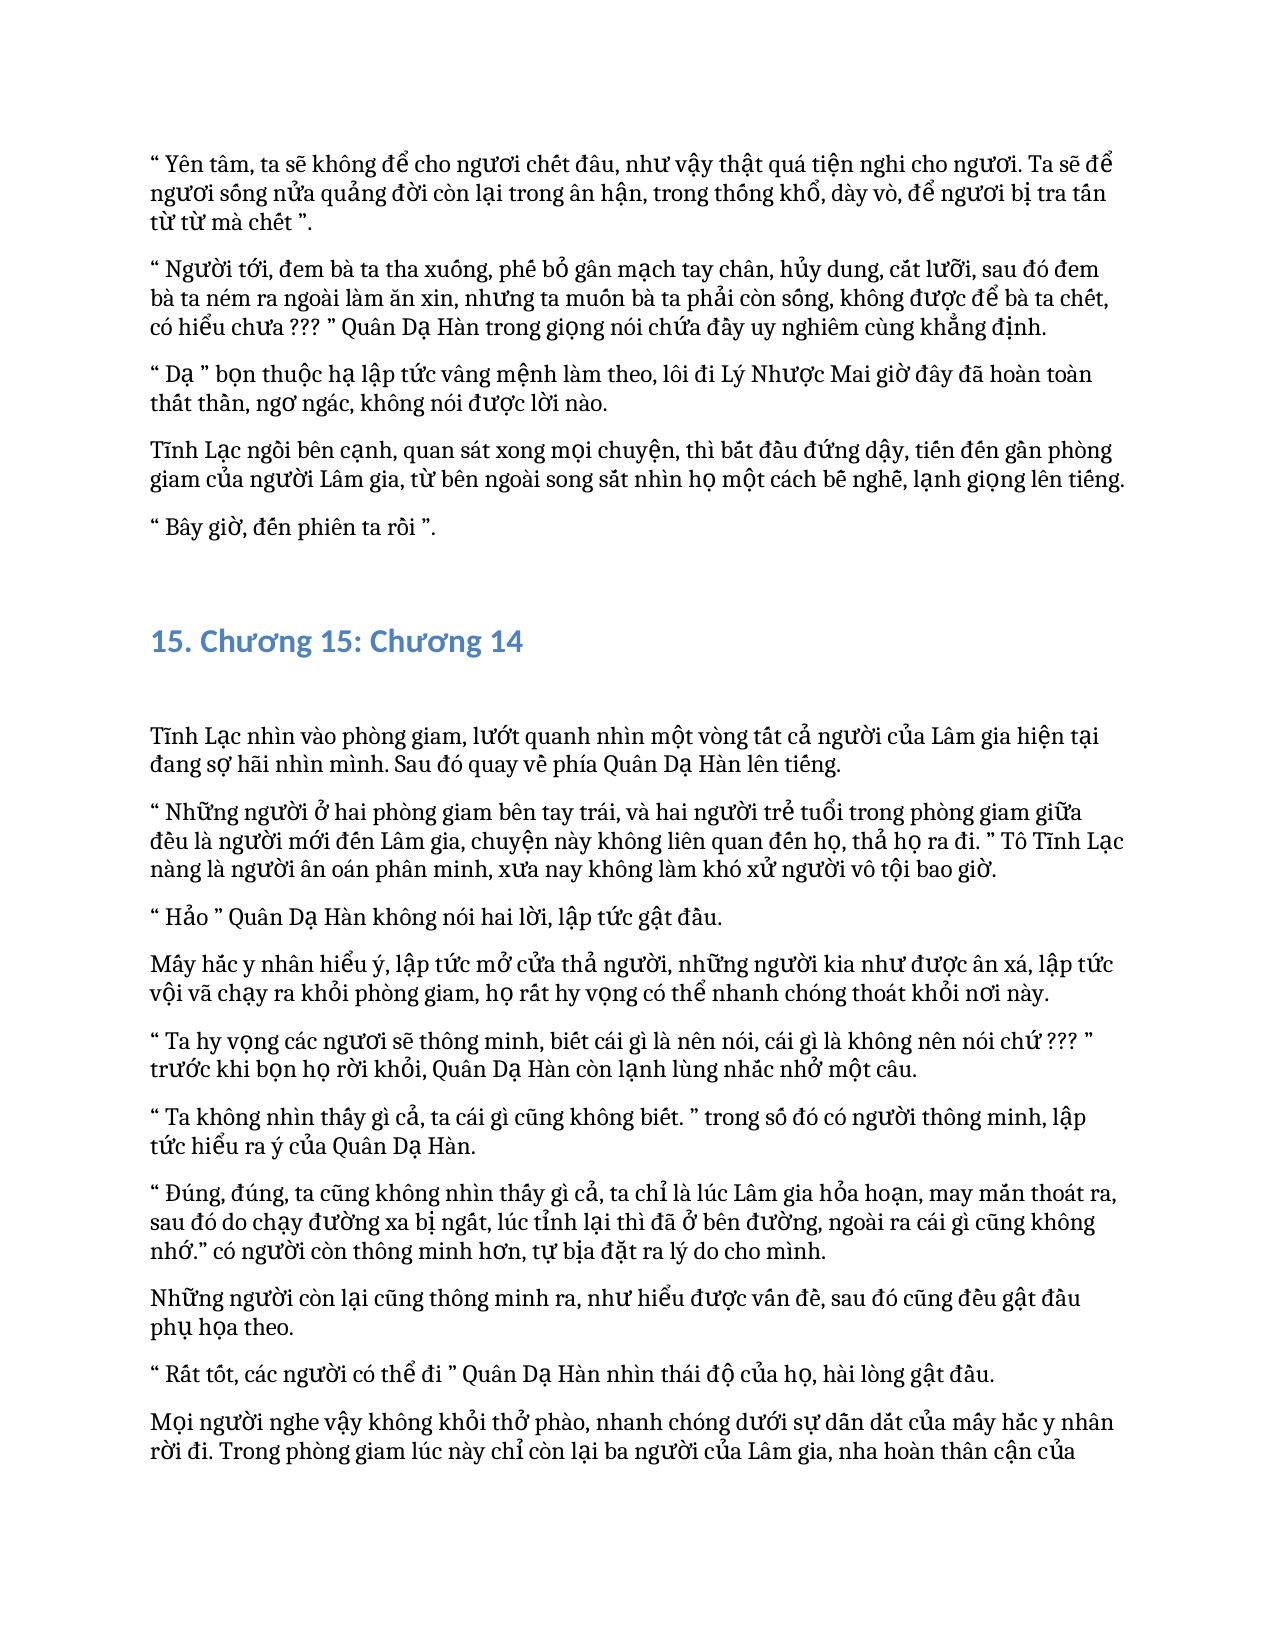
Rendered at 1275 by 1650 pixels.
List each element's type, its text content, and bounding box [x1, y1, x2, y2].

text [150, 1408, 1125, 1465]
text “ Người tới, đem bà ta tha xuống, phế bỏ gân mạch tay chân, hủy dung, cắt lưỡi, sau đó đem bà ta ném ra ngoài làm ăn xin, nhưng ta muốn bà ta phải còn sống, không được để bà ta chết, có hiểu chưa ??? ” Quân Dạ Hàn trong giọng nói chứa đầy uy nghiêm cùng khẳng định. [150, 255, 1125, 341]
text “ Ta hy vọng các ngươi sẽ thông minh, biết cái gì là nên nói, cái gì là không nên nói chứ ??? ” trước khi bọn họ rời khỏi, Quân Dạ Hàn còn lạnh lùng nhắc nhở một câu. [150, 1027, 1125, 1084]
text Tĩnh Lạc nhìn vào phòng giam, lướt quanh nhìn một vòng tất cả người của Lâm gia hiện tại đang sợ hãi nhìn mình. Sau đó quay về phía Quân Dạ Hàn lên tiếng. [150, 664, 1125, 779]
text “ Những người ở hai phòng giam bên tay trái, và hai người trẻ tuổi trong phòng giam giữa đều là người mới đến Lâm gia, chuyện này không liên quan đến họ, thả họ ra đi. ” Tô Tĩnh Lạc nàng là người ân oán phân minh, xưa nay không làm khó xử người vô tội bao giờ. [150, 798, 1125, 884]
text “ Bây giờ, đến phiên ta rồi ”. [150, 512, 1125, 599]
text “ Dạ ” bọn thuộc hạ lập tức vâng mệnh làm theo, lôi đi Lý Nhược Mai giờ đây đã hoàn toàn thất thần, ngơ ngác, không nói được lời nào. [150, 360, 1125, 417]
text Mấy hắc y nhân hiểu ý, lập tức mở cửa thả người, những người kia như được ân xá, lập tức vội vã chạy ra khỏi phòng giam, họ rất hy vọng có thể nhanh chóng thoát khỏi nơi này. [150, 950, 1125, 1008]
text “ Rất tốt, các người có thể đi ” Quân Dạ Hàn nhìn thái độ của họ, hài lòng gật đầu. [150, 1360, 1125, 1389]
subtitle 15. Chương 15: Chương 14 [150, 619, 1125, 660]
text Tĩnh Lạc ngồi bên cạnh, quan sát xong mọi chuyện, thì bắt đầu đứng dậy, tiến đến gần phòng giam của người Lâm gia, từ bên ngoài song sắt nhìn họ một cách bễ nghễ, lạnh giọng lên tiếng. [150, 436, 1125, 494]
text “ Đúng, đúng, ta cũng không nhìn thấy gì cả, ta chỉ là lúc Lâm gia hỏa hoạn, may mắn thoát ra, sau đó do chạy đường xa bị ngất, lúc tỉnh lại thì đã ở bên đường, ngoài ra cái gì cũng không nhớ.” có người còn thông minh hơn, tự bịa đặt ra lý do cho mình. [150, 1179, 1125, 1265]
text “ Yên tâm, ta sẽ không để cho ngươi chết đâu, như vậy thật quá tiện nghi cho ngươi. Ta sẽ để ngươi sống nửa quảng đời còn lại trong ân hận, trong thống khổ, dày vò, để ngươi bị tra tấn từ từ mà chết ”. [150, 150, 1125, 236]
text “ Ta không nhìn thấy gì cả, ta cái gì cũng không biết. ” trong số đó có người thông minh, lập tức hiểu ra ý của Quân Dạ Hàn. [150, 1103, 1125, 1160]
text Những người còn lại cũng thông minh ra, như hiểu được vấn đề, sau đó cũng đều gật đầu phụ họa theo. [150, 1284, 1125, 1342]
text “ Hảo ” Quân Dạ Hàn không nói hai lời, lập tức gật đầu. [150, 903, 1125, 932]
